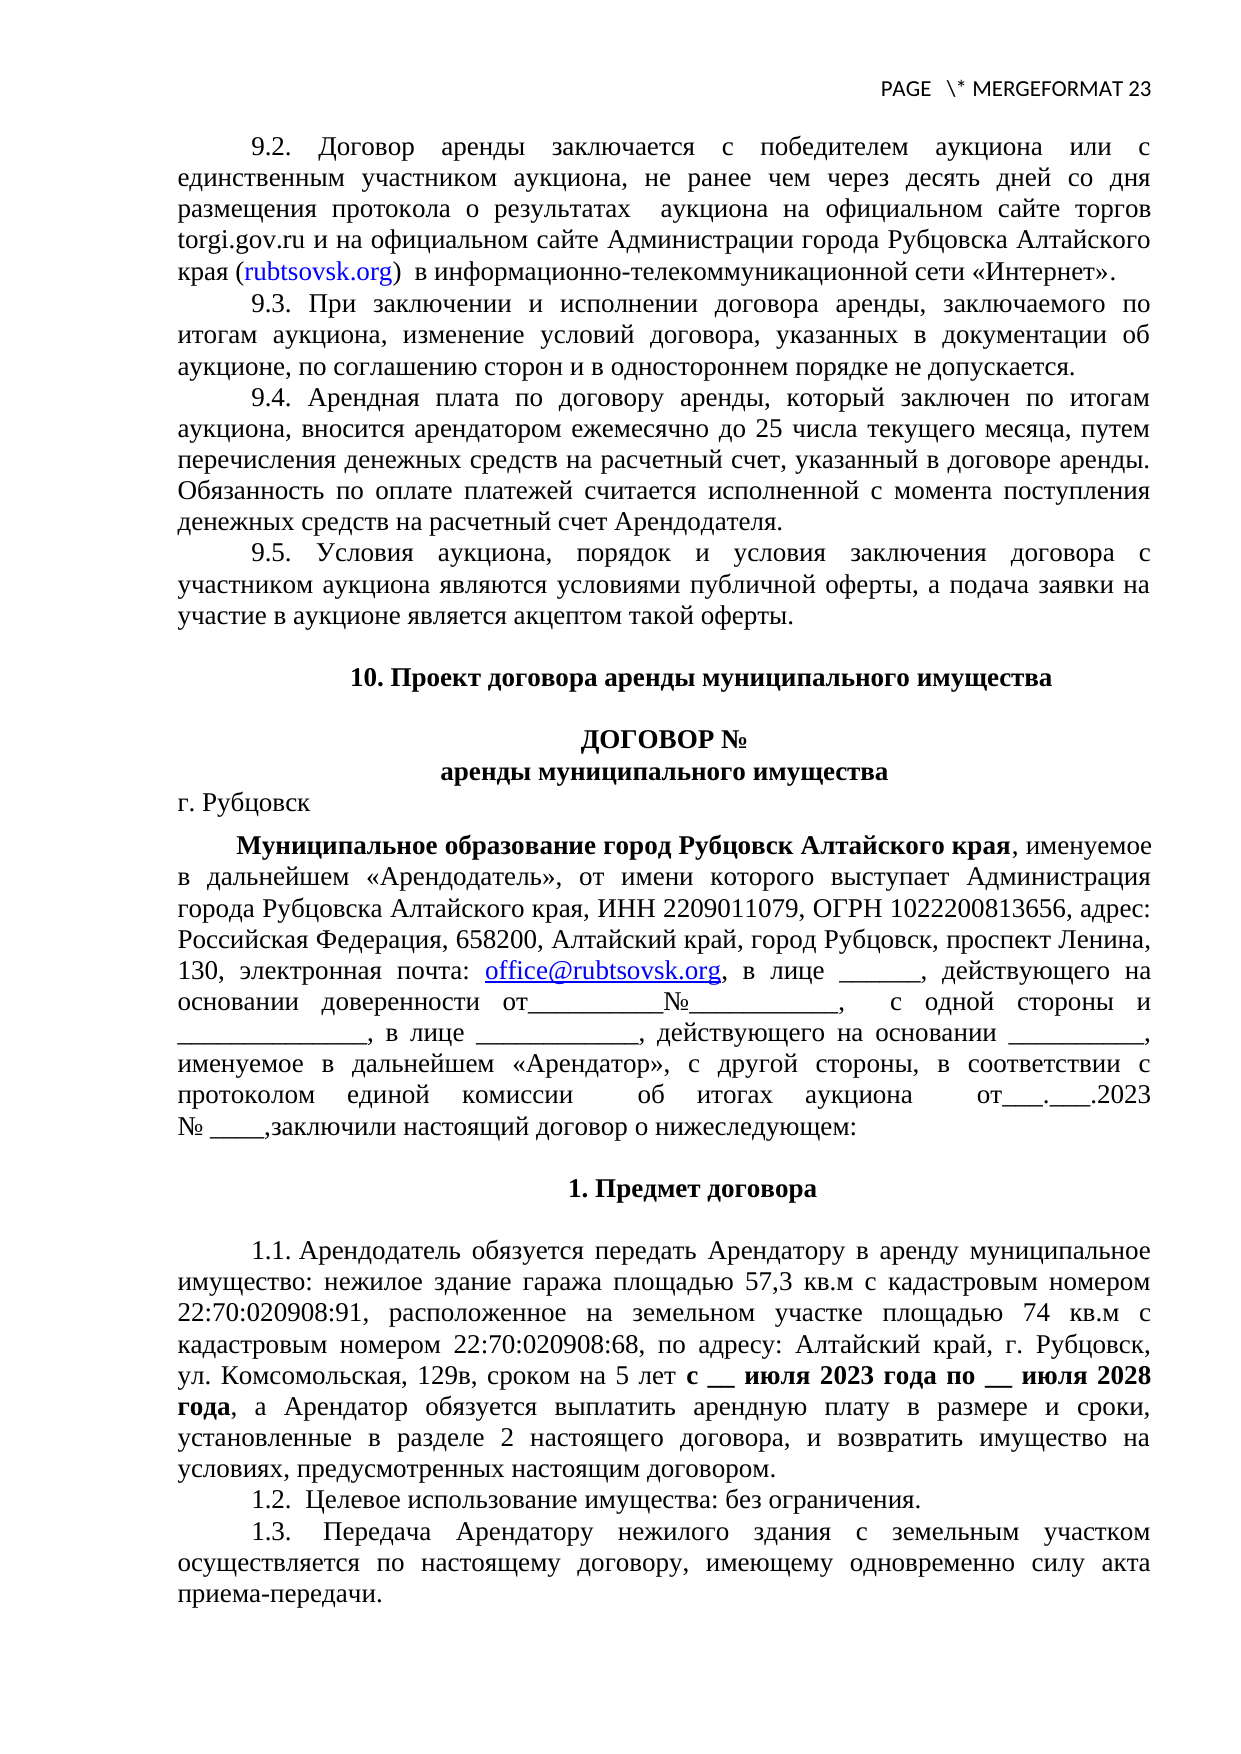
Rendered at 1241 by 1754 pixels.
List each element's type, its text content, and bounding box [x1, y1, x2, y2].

text 9.5. Условия аукциона, порядок и условия заключения договора с участником аукциона являются условиями публичной оферты, а подача заявки на участие в аукционе является акцептом такой оферты. [177, 537, 1152, 630]
text 10. Проект договора аренды муниципального имущества [177, 661, 1152, 692]
text ДОГОВОР № [177, 723, 1152, 754]
text г. Рубцовск [177, 786, 1152, 817]
text 9.3. При заключении и исполнении договора аренды, заключаемого по итогам аукциона, изменение условий договора, указанных в документации об аукционе, по соглашению сторон и в одностороннем порядке не допускается. [177, 287, 1152, 381]
text Муниципальное образование город Рубцовск Алтайского края, именуемое в дальнейшем «Арендодатель», от имени которого выступает Администрация города Рубцовска Алтайского края, ИНН 2209011079, ОГРН 1022200813656, адрес: Российская Федерация, 658200, Алтайский край, город Рубцовск, проспект Ленина, 130, электронная почта: office@rubtsovsk.org, в лице ______, действующего на основании доверенности от__________№___________, с одной стороны и ______________, в лице ____________, действующего на основании __________, именуемое в дальнейшем «Арендатор», с другой стороны, в соответствии с протоколом единой комиссии об итогах аукциона от___.___.2023 № ____,заключили настоящий договор о нижеследующем: [177, 829, 1152, 1141]
text 9.4. Арендная плата по договору аренды, который заключен по итогам аукциона, вносится арендатором ежемесячно до 25 числа текущего месяца, путем перечисления денежных средств на расчетный счет, указанный в договоре аренды. Обязанность по оплате платежей считается исполненной с момента поступления денежных средств на расчетный счет Арендодателя. [177, 381, 1152, 537]
list Передача Арендатору нежилого здания с земельным участком осуществляется по настоящему договору, имеющему одновременно силу акта приема-передачи. [177, 1514, 1152, 1608]
list Целевое использование имущества: без ограничения. [177, 1483, 1152, 1514]
text 9.2. Договор аренды заключается с победителем аукциона или с единственным участником аукциона, не ранее чем через десять дней со дня размещения протокола о результатах аукциона на официальном сайте торгов torgi.gov.ru и на официальном сайте Администрации города Рубцовска Алтайского края (rubtsovsk.org) в информационно-телекоммуникационной сети «Интернет». [177, 130, 1152, 287]
list Предмет договора [233, 1172, 1152, 1203]
list Арендодатель обязуется передать Арендатору в аренду муниципальное имущество: нежилое здание гаража площадью 57,3 кв.м с кадастровым номером 22:70:020908:91, расположенное на земельном участке площадью 74 кв.м с кадастровым номером 22:70:020908:68, по адресу: Алтайский край, г. Рубцовск, ул. Комсомольская, 129в, сроком на 5 лет с __ июля 2023 года по __ июля 2028 года, а Арендатор обязуется выплатить арендную плату в размере и сроки, установленные в разделе 2 настоящего договора, и возвратить имущество на условиях, предусмотренных настоящим договором. [177, 1234, 1152, 1483]
text аренды муниципального имущества [177, 754, 1152, 786]
